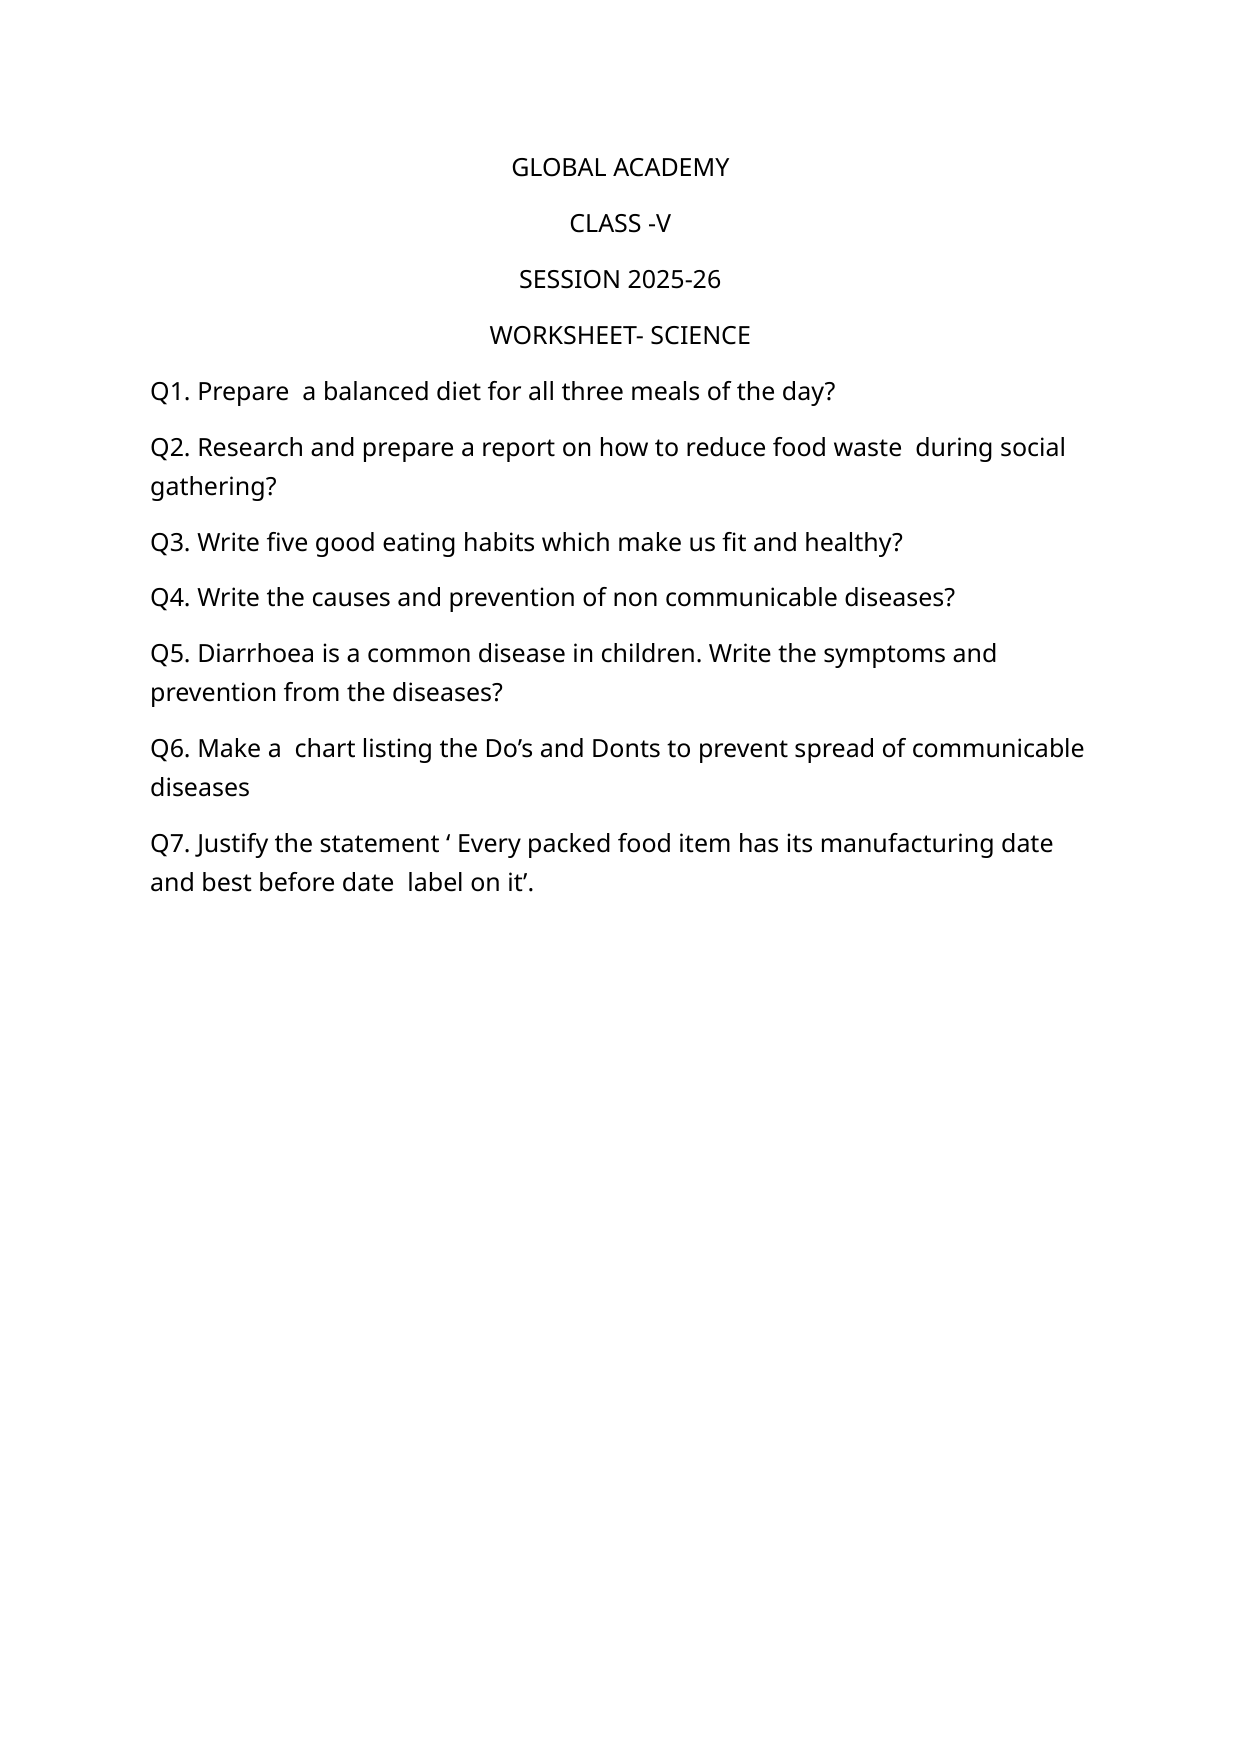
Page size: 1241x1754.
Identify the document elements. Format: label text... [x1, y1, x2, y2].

text GLOBAL ACADEMY [150, 150, 1090, 184]
text Q2. Research and prepare a report on how to reduce food waste during social gathering? [150, 429, 1090, 502]
text Q4. Write the causes and prevention of non communicable diseases? [150, 580, 1090, 614]
text WORKSHEET- SCIENCE [150, 317, 1090, 352]
text Q7. Justify the statement ‘ Every packed food item has its manufacturing date and best before date label on it’. [150, 826, 1090, 899]
text Q1. Prepare a balanced diet for all three meals of the day? [150, 373, 1090, 407]
text Q3. Write five good eating habits which make us fit and healthy? [150, 524, 1090, 558]
text CLASS -V [150, 206, 1090, 240]
text SESSION 2025-26 [150, 262, 1090, 296]
text Q6. Make a chart listing the Do’s and Donts to prevent spread of communicable diseases [150, 731, 1090, 804]
text Q5. Diarrhoea is a common disease in children. Write the symptoms and prevention from the diseases? [150, 636, 1090, 709]
